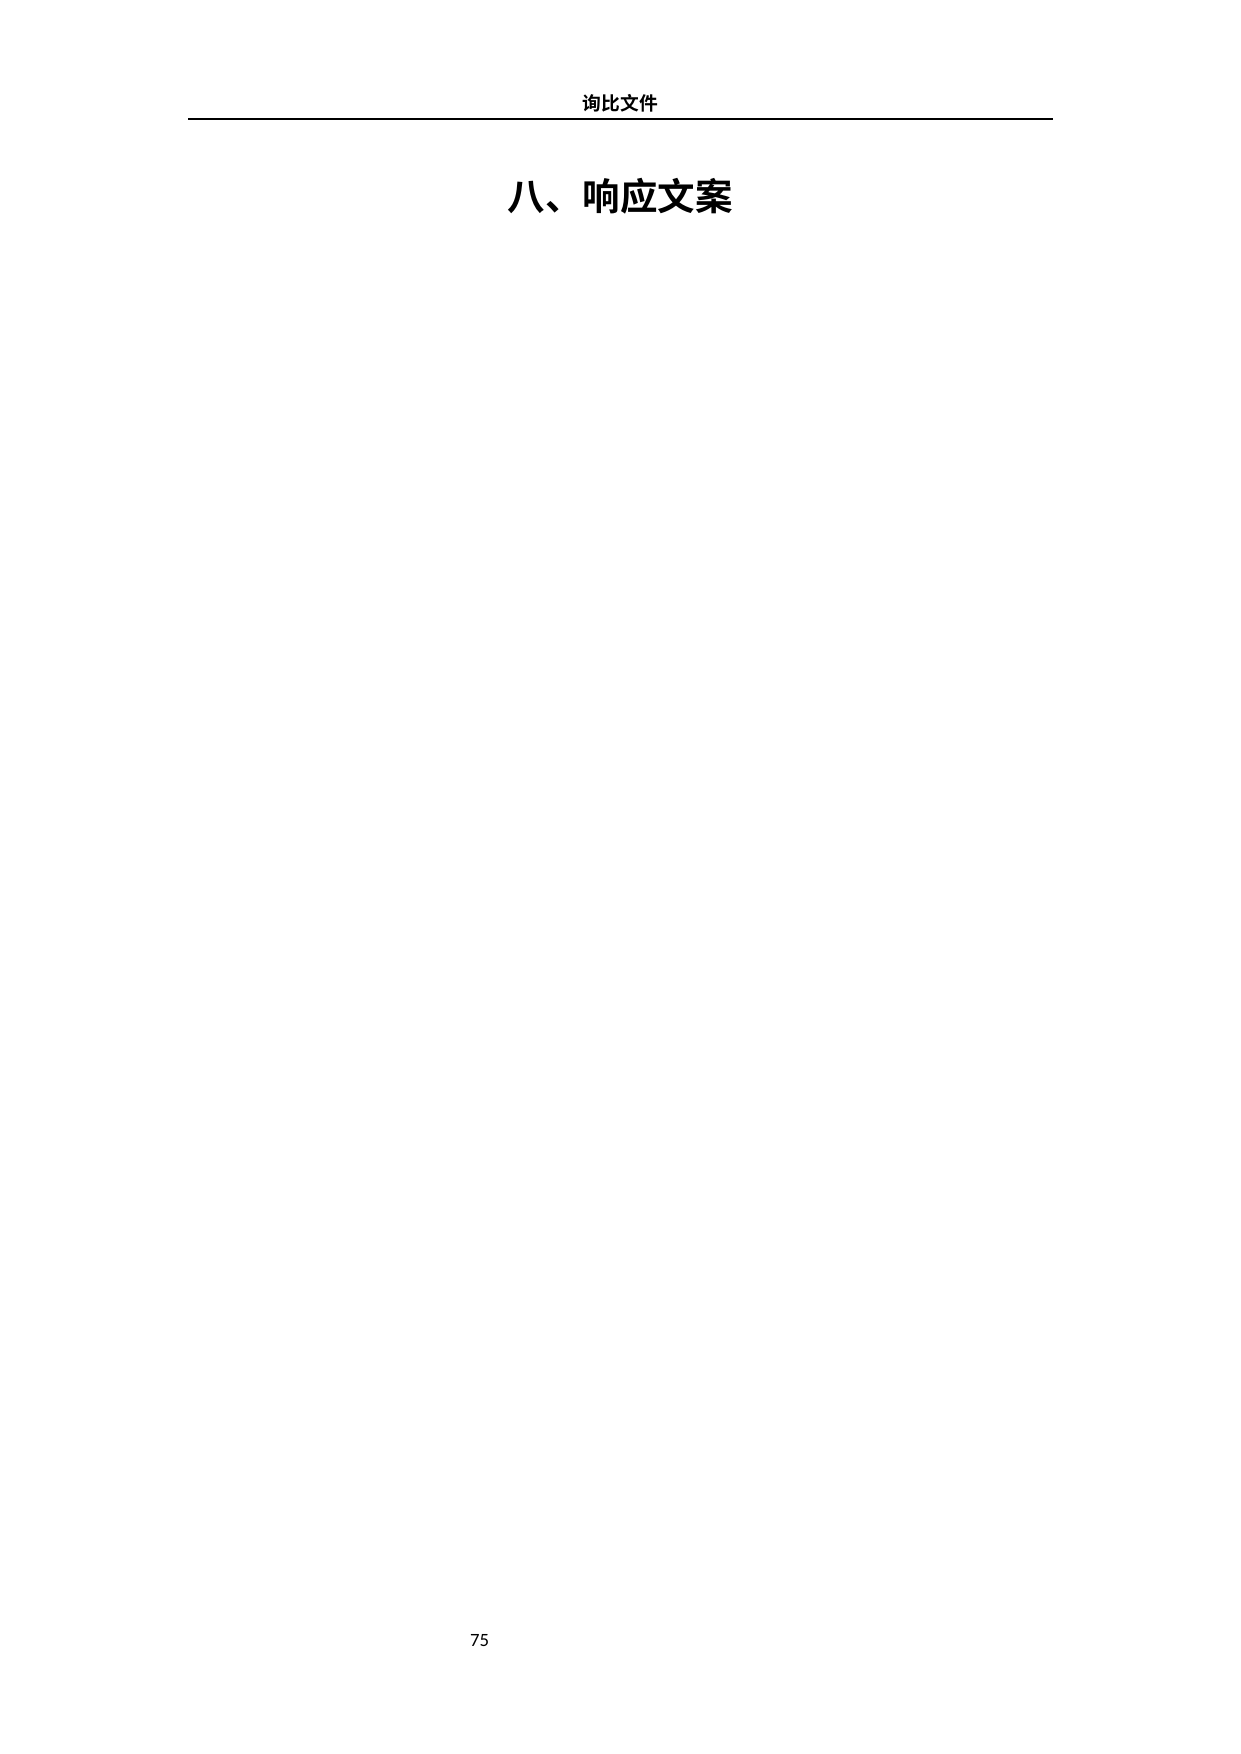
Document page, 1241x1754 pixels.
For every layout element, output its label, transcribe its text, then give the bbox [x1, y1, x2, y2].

text 八、响应文案 [187, 162, 1053, 227]
